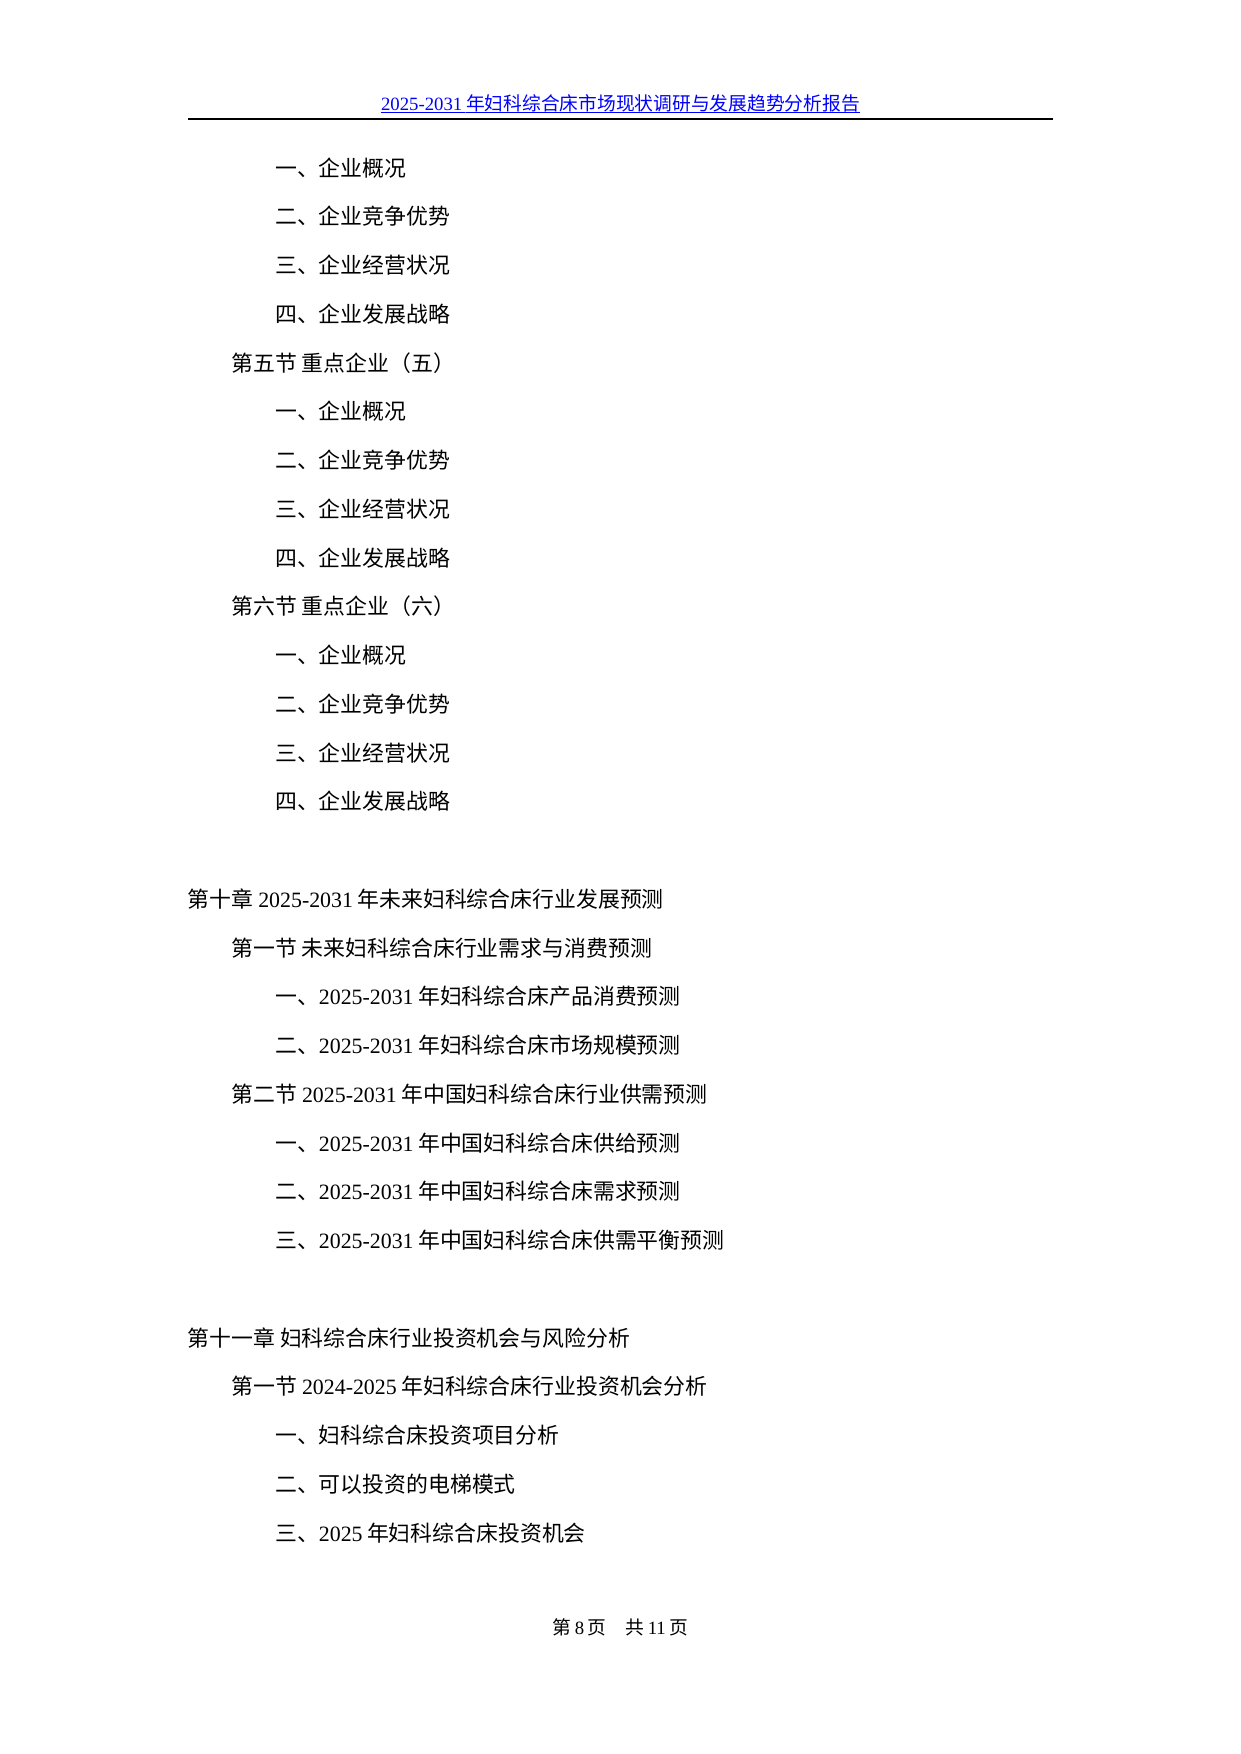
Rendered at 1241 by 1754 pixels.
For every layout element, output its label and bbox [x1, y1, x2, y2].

text [187, 150, 1053, 1548]
